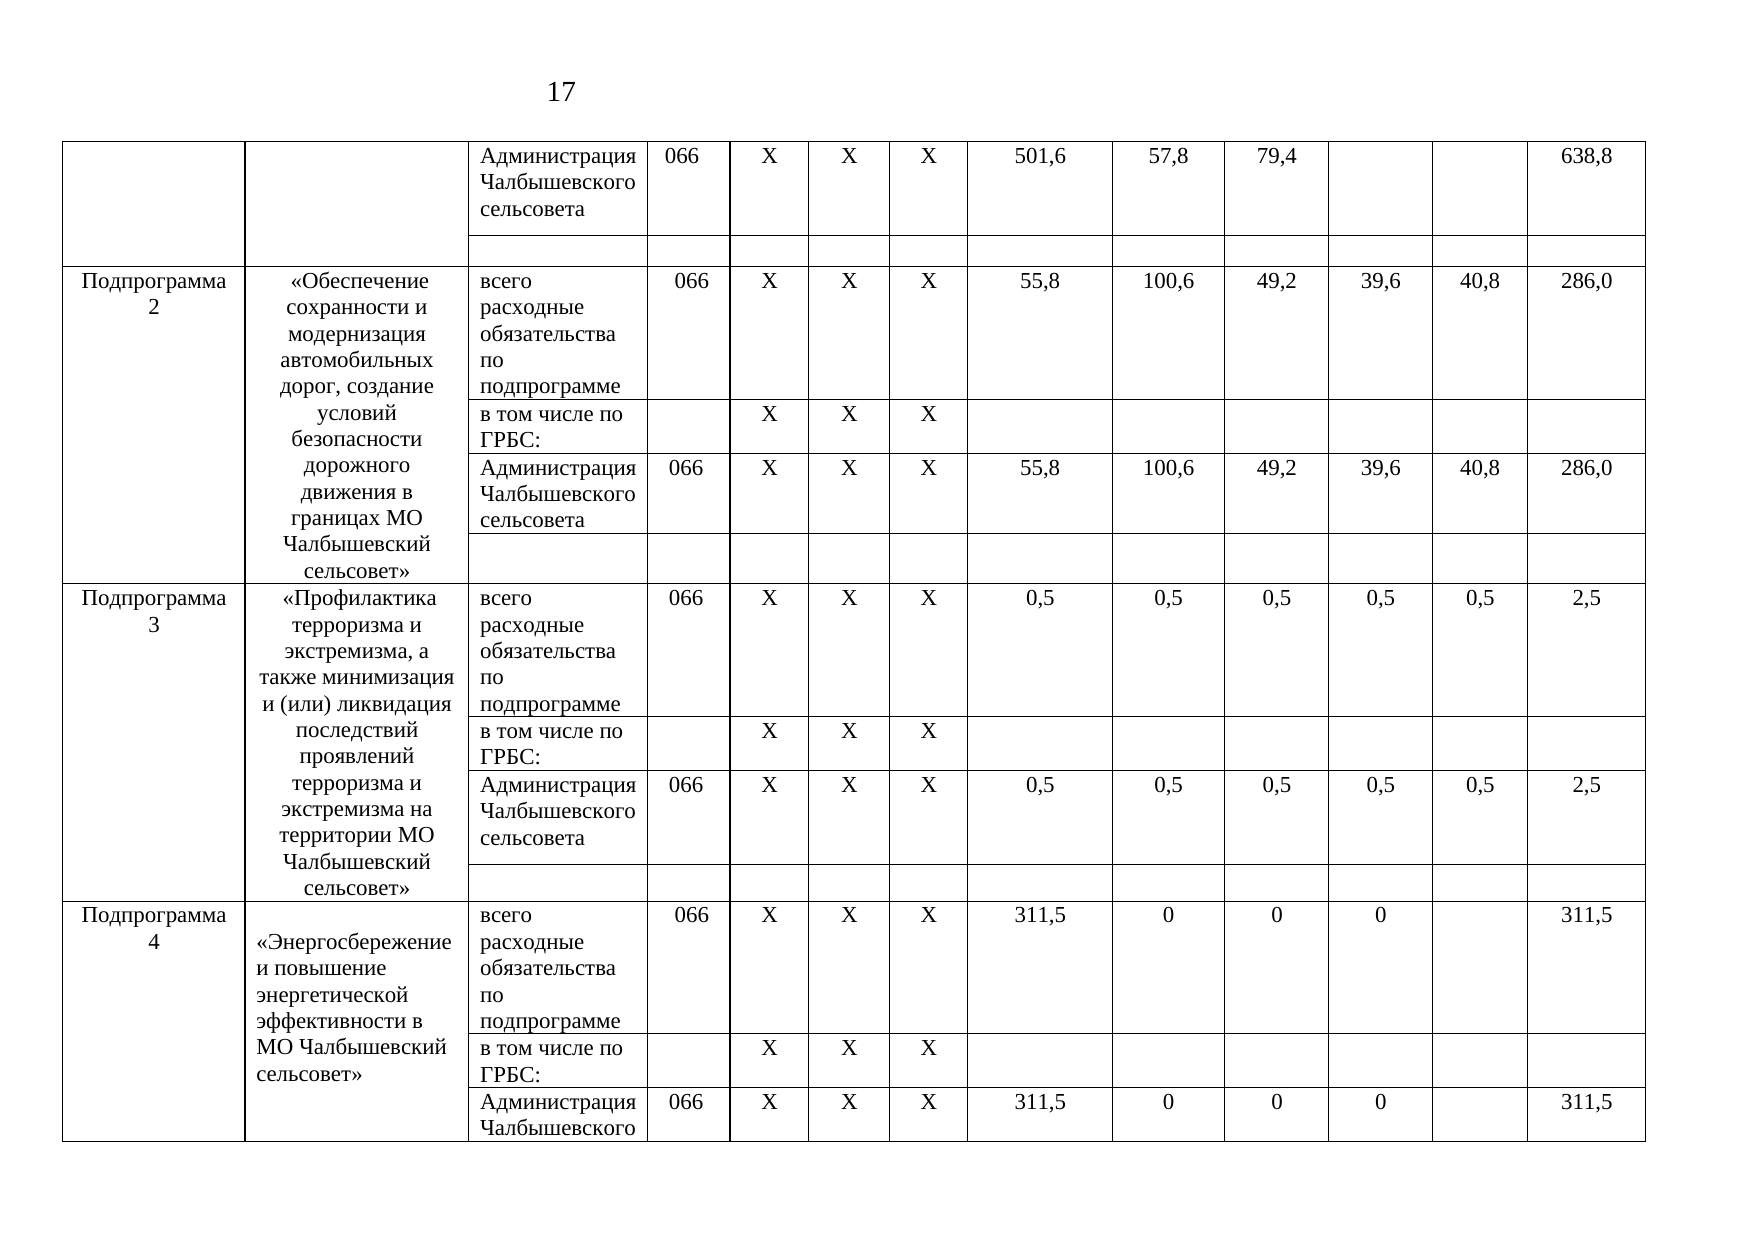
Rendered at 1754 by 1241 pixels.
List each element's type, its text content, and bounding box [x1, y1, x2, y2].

table_cell [968, 1034, 1112, 1087]
table_cell 066 [648, 771, 729, 863]
table_cell 2,5 [1528, 584, 1645, 716]
table_cell [469, 236, 647, 266]
table_cell Х [890, 267, 967, 399]
table_cell Х [809, 142, 889, 235]
table_cell Х [809, 584, 889, 716]
table_cell [1433, 400, 1527, 452]
table_cell 0,5 [1433, 584, 1527, 716]
table_cell [1225, 400, 1328, 452]
table_cell 501,6 [968, 142, 1112, 235]
table_cell всего расходные обязательства по подпрограмме [469, 902, 647, 1033]
table_cell 49,2 [1225, 454, 1328, 533]
table_cell 286,0 [1528, 454, 1645, 533]
table_cell Администрация Чалбышевского сельсовета [469, 454, 647, 533]
table_cell [648, 717, 729, 770]
table_cell Х [731, 454, 808, 533]
table_cell 0 [1113, 1088, 1224, 1141]
table_cell [1113, 1034, 1224, 1087]
table_cell [1225, 534, 1328, 583]
table_cell 311,5 [1528, 1088, 1645, 1141]
table_cell [890, 236, 967, 266]
table_cell [731, 236, 808, 266]
table_cell 57,8 [1113, 142, 1224, 235]
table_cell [469, 1088, 647, 1141]
table_cell Администрация Чалбышевского сельсовета [469, 771, 647, 863]
table_cell 2,5 [1528, 771, 1645, 863]
table_cell [1113, 534, 1224, 583]
table_cell [1225, 236, 1328, 266]
table_cell 40,8 [1433, 267, 1527, 399]
table_cell 0,5 [1225, 771, 1328, 863]
table_cell [648, 1034, 729, 1087]
table_cell Администрация Чалбышевского сельсовета [469, 142, 647, 235]
table_cell [1113, 400, 1224, 452]
table_cell Х [731, 584, 808, 716]
table_cell [1433, 1034, 1527, 1087]
table_cell [1528, 400, 1645, 452]
table_cell [1329, 865, 1432, 901]
table_cell Х [890, 584, 967, 716]
table_cell [469, 534, 647, 583]
table_cell 0,5 [1225, 584, 1328, 716]
table_cell Х [809, 717, 889, 770]
table_cell [648, 400, 729, 452]
table_cell 0 [1225, 1088, 1328, 1141]
table_cell [1225, 717, 1328, 770]
table_cell [890, 865, 967, 901]
table_cell [1225, 865, 1328, 901]
table_cell Х [809, 400, 889, 452]
table_cell [1528, 865, 1645, 901]
table_cell в том числе по ГРБС: [469, 717, 647, 770]
table_cell Подпрограмма 3 [63, 584, 244, 901]
table_cell 0,5 [1329, 771, 1432, 863]
table_cell [1329, 534, 1432, 583]
table_cell Х [731, 142, 808, 235]
table_cell 0 [1329, 902, 1432, 1033]
table_cell 066 [648, 142, 729, 235]
table_cell [1528, 236, 1645, 266]
table_cell 55,8 [968, 267, 1112, 399]
table_cell [1329, 1034, 1432, 1087]
table_cell Подпрограмма 4 [63, 902, 244, 1141]
table_cell 49,2 [1225, 267, 1328, 399]
table_cell Х [809, 454, 889, 533]
table_cell [1329, 400, 1432, 452]
table_cell [968, 717, 1112, 770]
table_cell Х [731, 1088, 808, 1141]
table_cell [1433, 142, 1527, 235]
table_cell 311,5 [1528, 902, 1645, 1033]
table_cell 0,5 [968, 584, 1112, 716]
table_cell Х [731, 771, 808, 863]
table_cell 0,5 [1433, 771, 1527, 863]
table_cell 55,8 [968, 454, 1112, 533]
table_cell Х [890, 454, 967, 533]
table_cell 0,5 [1113, 584, 1224, 716]
table_cell 066 [648, 584, 729, 716]
table_cell Х [890, 771, 967, 863]
table_cell 100,6 [1113, 267, 1224, 399]
table_cell [1528, 717, 1645, 770]
table_cell 39,6 [1329, 454, 1432, 533]
table_cell Х [731, 902, 808, 1033]
table_cell «Обеспечение сохранности и модернизация автомобильных дорог, создание условий безопасности дорожного движения в границах МО Чалбышевский сельсовет» [246, 267, 468, 583]
table_cell Подпрограмма 2 [63, 267, 244, 583]
table_cell Х [731, 400, 808, 452]
table_cell [731, 865, 808, 901]
table_cell 066 [648, 267, 729, 399]
table_cell 286,0 [1528, 267, 1645, 399]
table_cell [1113, 236, 1224, 266]
table_cell [1433, 717, 1527, 770]
table_cell [1528, 534, 1645, 583]
table_cell Х [809, 267, 889, 399]
table_cell 066 [648, 454, 729, 533]
table_cell Х [890, 902, 967, 1033]
table_cell Х [890, 142, 967, 235]
table_cell [469, 865, 647, 901]
table_cell 0,5 [1113, 771, 1224, 863]
table_cell [968, 400, 1112, 452]
table_cell 0 [1113, 902, 1224, 1033]
table_cell [648, 865, 729, 901]
table_cell [648, 534, 729, 583]
table_cell «Профилактика терроризма и экстремизма, а также минимизация и (или) ликвидация последствий проявлений терроризма и экстремизма на территории МО Чалбышевский сельсовет» [246, 584, 468, 901]
table_cell 79,4 [1225, 142, 1328, 235]
table_cell всего расходные обязательства по подпрограмме [469, 584, 647, 716]
table_cell Х [809, 1088, 889, 1141]
table_cell 066 [648, 1088, 729, 1141]
table_cell Х [890, 1034, 967, 1087]
table_cell 40,8 [1433, 454, 1527, 533]
table_cell [968, 865, 1112, 901]
table_cell 0 [1225, 902, 1328, 1033]
table_cell в том числе по ГРБС: [469, 1034, 647, 1087]
table_cell Х [809, 771, 889, 863]
table_cell [1433, 236, 1527, 266]
table_cell [968, 236, 1112, 266]
table_cell 311,5 [968, 902, 1112, 1033]
table_cell 311,5 [968, 1088, 1112, 1141]
table_cell [809, 534, 889, 583]
table_cell Х [890, 400, 967, 452]
table_cell 0,5 [1329, 584, 1432, 716]
table_cell 39,6 [1329, 267, 1432, 399]
table_cell 100,6 [1113, 454, 1224, 533]
table_cell Х [809, 1034, 889, 1087]
table_cell [1433, 534, 1527, 583]
table_cell [809, 865, 889, 901]
table_cell Х [731, 1034, 808, 1087]
table_cell [1528, 1034, 1645, 1087]
table_cell 066 [648, 902, 729, 1033]
table_cell 638,8 [1528, 142, 1645, 235]
table_cell [968, 534, 1112, 583]
table_cell 0 [1329, 1088, 1432, 1141]
table_cell [1433, 902, 1527, 1033]
table_cell «Энергосбережение и повышение энергетической эффективности в МО Чалбышевский сельсовет» [246, 902, 468, 1141]
table_cell [1113, 865, 1224, 901]
table_cell Х [890, 717, 967, 770]
table_cell [731, 534, 808, 583]
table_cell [469, 267, 647, 399]
table_cell [809, 236, 889, 266]
table_cell Х [809, 902, 889, 1033]
table_cell Х [731, 717, 808, 770]
table_cell [1329, 236, 1432, 266]
table_cell [648, 236, 729, 266]
table_cell [1433, 1088, 1527, 1141]
table_cell [1433, 865, 1527, 901]
table_cell Х [731, 267, 808, 399]
table_cell [1225, 1034, 1328, 1087]
table_cell [1113, 717, 1224, 770]
table_cell в том числе по ГРБС: [469, 400, 647, 452]
table_cell [890, 534, 967, 583]
table_cell 0,5 [968, 771, 1112, 863]
table_cell Х [890, 1088, 967, 1141]
table_cell [1329, 142, 1432, 235]
table_cell [1329, 717, 1432, 770]
